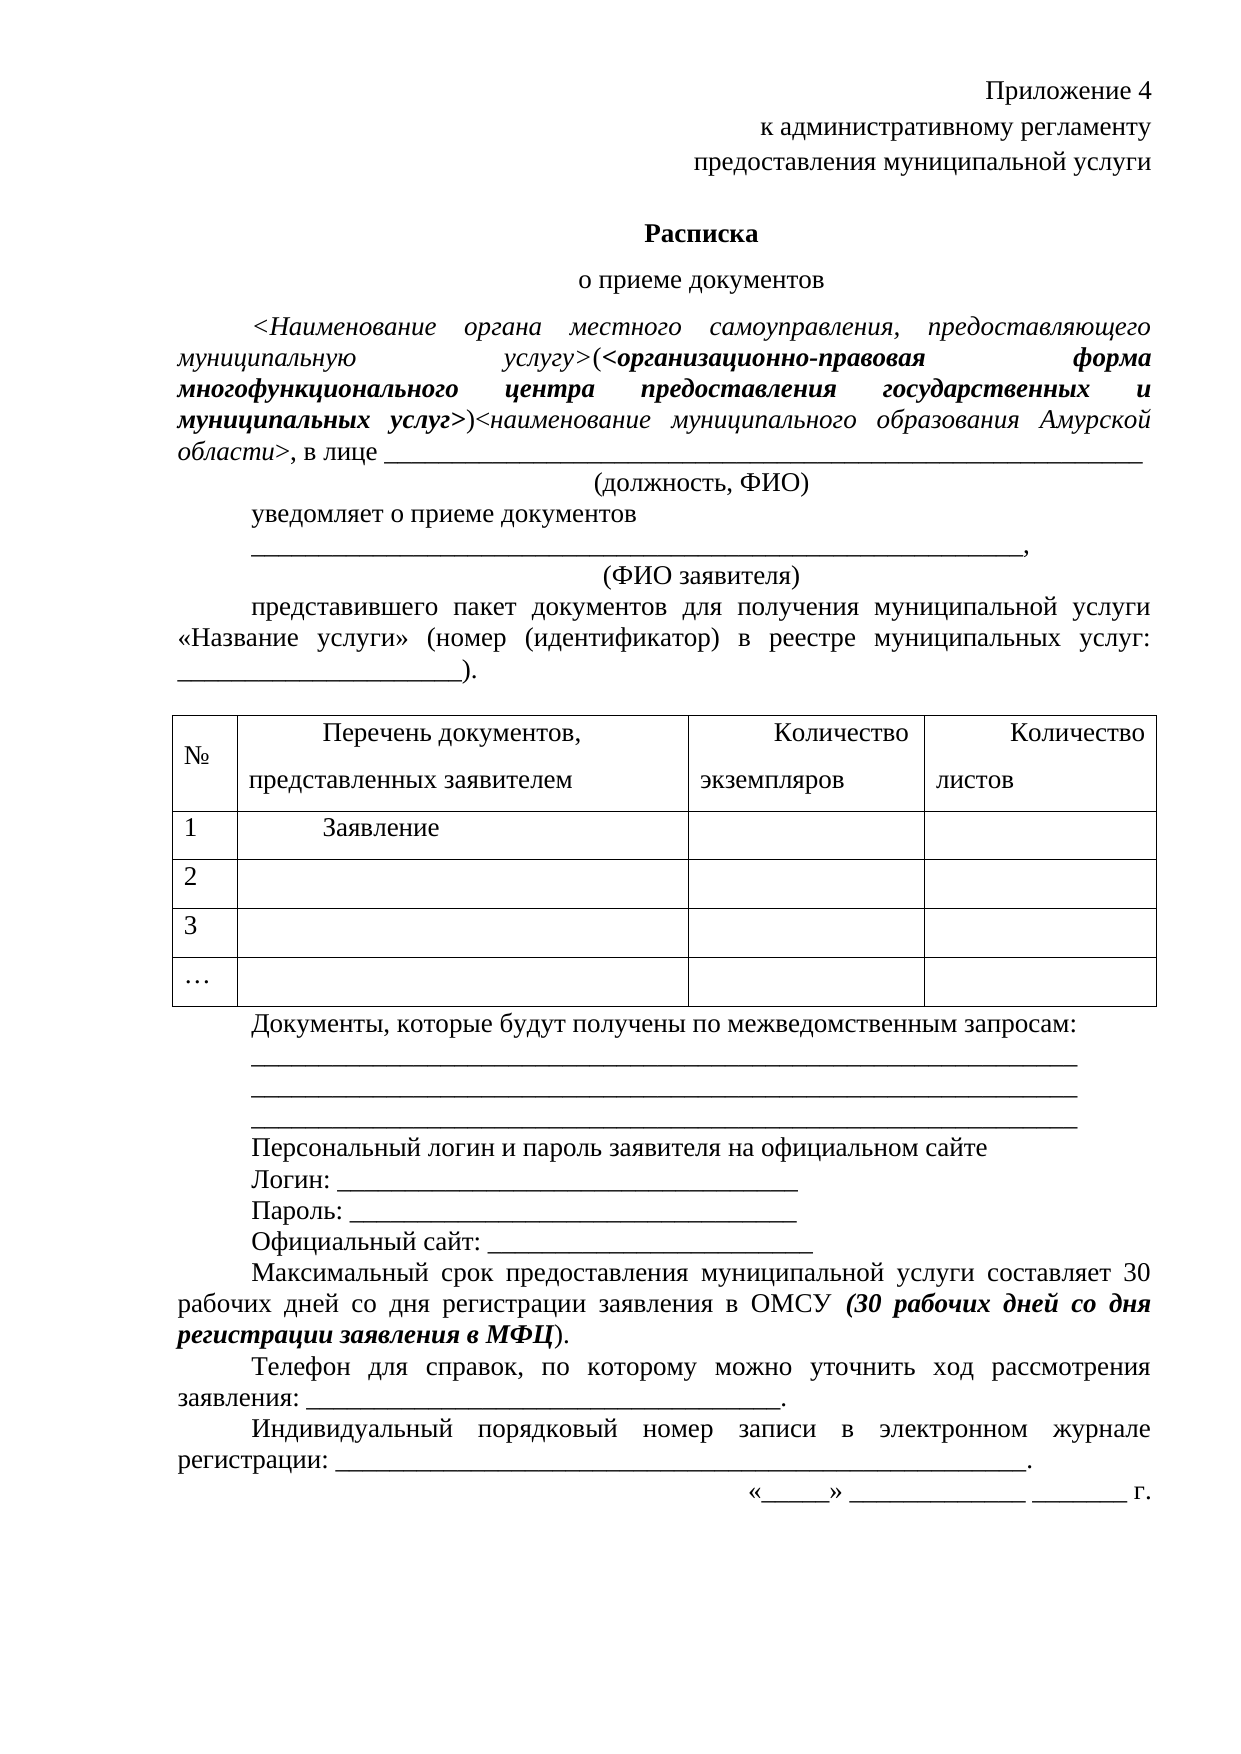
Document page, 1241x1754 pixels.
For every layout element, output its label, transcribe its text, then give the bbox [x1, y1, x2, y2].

text к административному регламенту [177, 109, 1152, 141]
text Индивидуальный порядковый номер записи в электронном журнале регистрации: ___________________________________________________. [177, 1412, 1152, 1474]
text Расписка [177, 217, 1152, 248]
text <Наименование органа местного самоуправления, предоставляющего муниципальную услугу>(<организационно-правовая форма многофункционального центра предоставления государственных и муниципальных услуг>)<наименование муниципального образования Амурской области>, в лице ________________________________________________________ [177, 310, 1152, 466]
text _____________________________________________________________ [177, 1069, 1152, 1100]
text Телефон для справок, по которому можно уточнить ход рассмотрения заявления: ___________________________________. [177, 1349, 1152, 1412]
text о приеме документов [177, 263, 1152, 294]
text _____________________________________________________________ [177, 1038, 1152, 1069]
text Приложение 4 [177, 74, 1152, 105]
table_cell [689, 909, 924, 957]
table_header Количество экземпляров [689, 716, 924, 811]
table_cell [689, 812, 924, 859]
text Персональный логин и пароль заявителя на официальном сайте [177, 1132, 1152, 1163]
text (ФИО заявителя) [177, 559, 1152, 590]
table_cell [925, 909, 1156, 957]
table_cell [925, 958, 1156, 1006]
table_cell [925, 812, 1156, 859]
text Логин: __________________________________ [177, 1163, 1152, 1194]
table_cell Заявление [238, 812, 688, 859]
text «_____» _____________ _______ г. [177, 1474, 1152, 1505]
table_header № [173, 716, 237, 811]
table_cell 2 [173, 860, 237, 908]
table_cell … [173, 958, 237, 1006]
text предоставления муниципальной услуги [177, 145, 1152, 176]
text Максимальный срок предоставления муниципальной услуги составляет 30 рабочих дней со дня регистрации заявления в ОМСУ (30 рабочих дней со дня регистрации заявления в МФЦ). [177, 1256, 1152, 1349]
table_cell [925, 860, 1156, 908]
text _____________________________________________________________ [177, 1100, 1152, 1132]
table_cell 1 [173, 812, 237, 859]
table_cell 3 [173, 909, 237, 957]
text Официальный сайт: ________________________ [177, 1225, 1152, 1256]
table_cell [689, 860, 924, 908]
table_cell [238, 958, 688, 1006]
table_header Перечень документов, представленных заявителем [238, 716, 688, 811]
text представившего пакет документов для получения муниципальной услуги «Название услуги» (номер (идентификатор) в реестре муниципальных услуг: _____________________). [177, 590, 1152, 684]
text (должность, ФИО) [177, 466, 1152, 497]
text _________________________________________________________, [177, 528, 1152, 559]
table_cell [238, 860, 688, 908]
text уведомляет о приеме документов [177, 497, 1152, 528]
table_header Количество листов [925, 716, 1156, 811]
table_cell [238, 909, 688, 957]
text Пароль: _________________________________ [177, 1194, 1152, 1225]
table_cell [689, 958, 924, 1006]
text Документы, которые будут получены по межведомственным запросам: [177, 1007, 1152, 1038]
